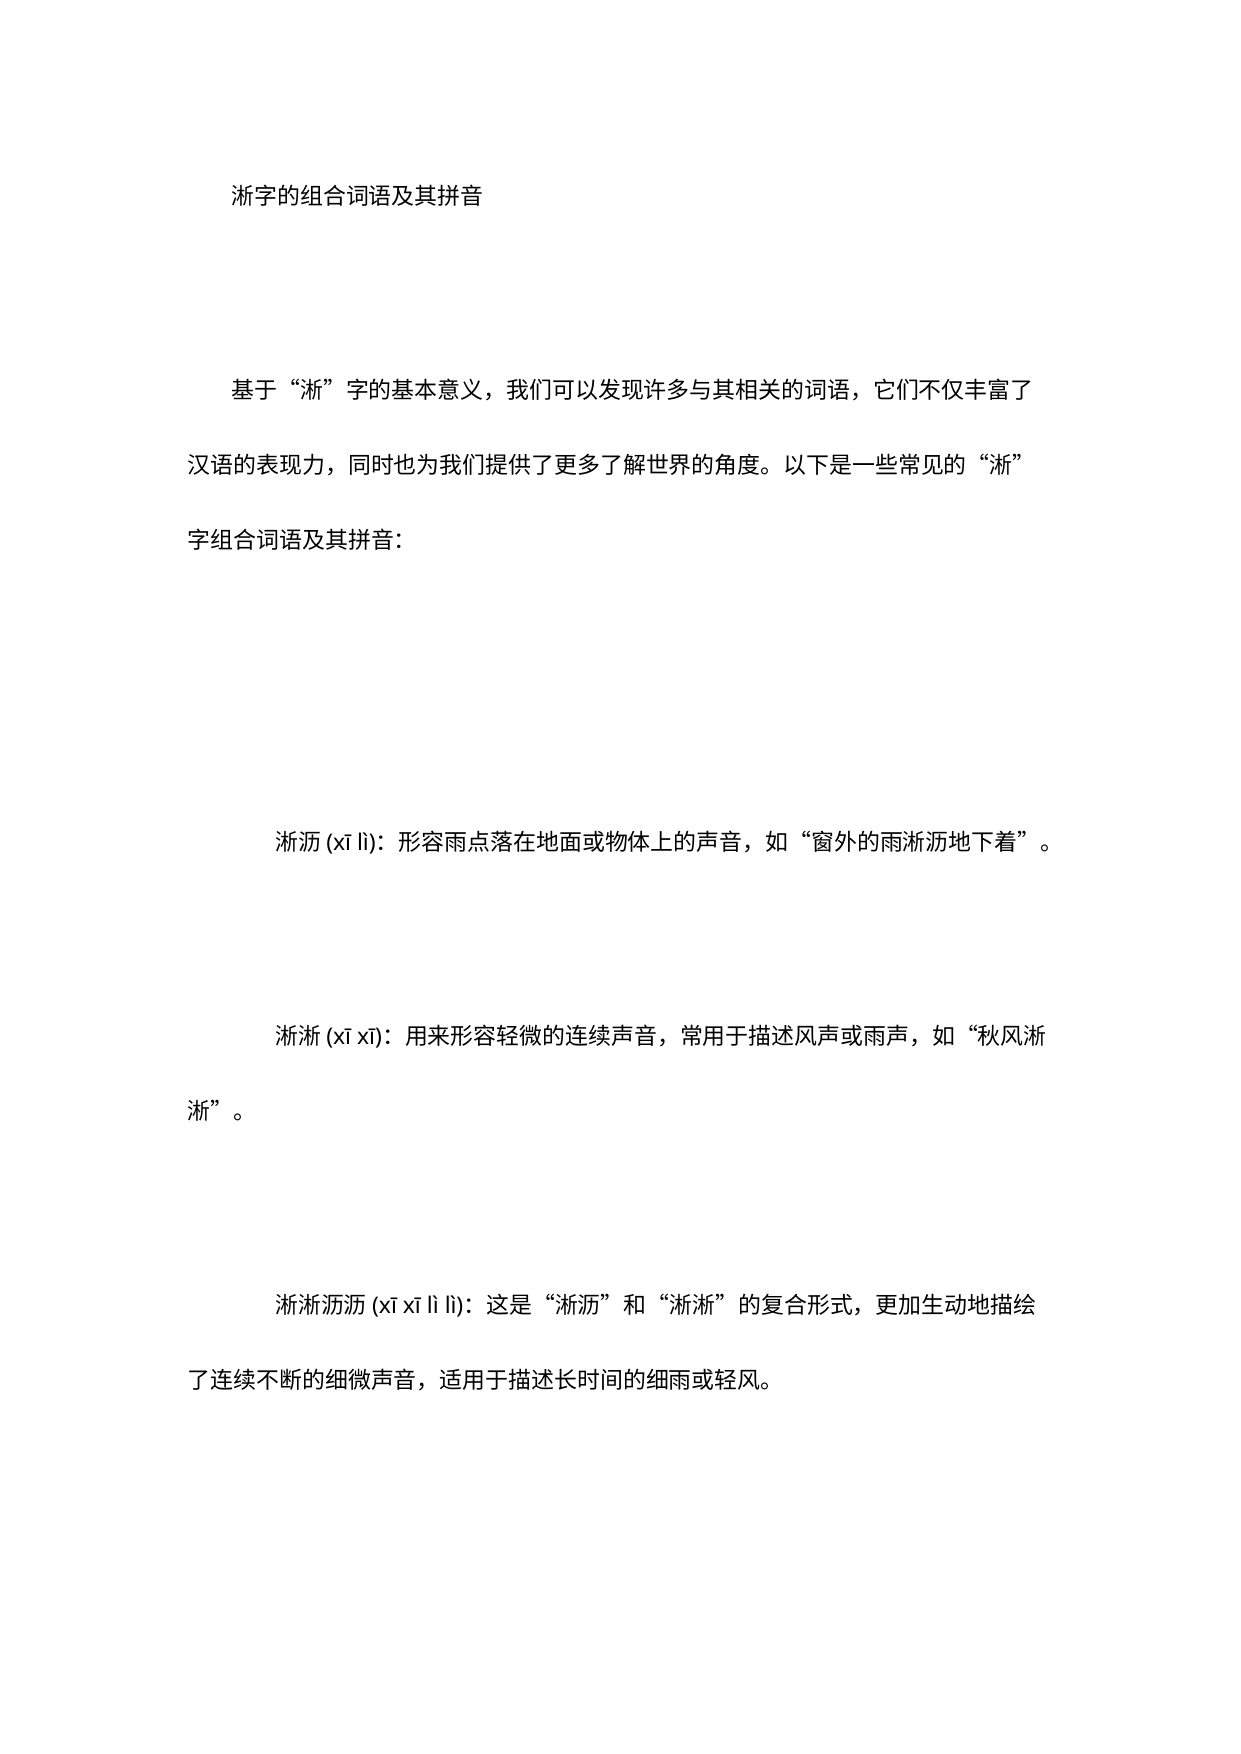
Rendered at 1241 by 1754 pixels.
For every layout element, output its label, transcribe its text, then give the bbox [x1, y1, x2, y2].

text 淅沥 (xī lì)：形容雨点落在地面或物体上的声音，如“窗外的雨淅沥地下着”。 [187, 808, 1053, 873]
text 淅淅沥沥 (xī xī lì lì)：这是“淅沥”和“淅淅”的复合形式，更加生动地描绘了连续不断的细微声音，适用于描述长时间的细雨或轻风。 [187, 1271, 1053, 1411]
text 淅淅 (xī xī)：用来形容轻微的连续声音，常用于描述风声或雨声，如“秋风淅淅”。 [187, 1002, 1053, 1142]
text 淅字的组合词语及其拼音 [187, 162, 1053, 227]
text 基于“淅”字的基本意义，我们可以发现许多与其相关的词语，它们不仅丰富了汉语的表现力，同时也为我们提供了更多了解世界的角度。以下是一些常见的“淅”字组合词语及其拼音： [187, 356, 1053, 571]
